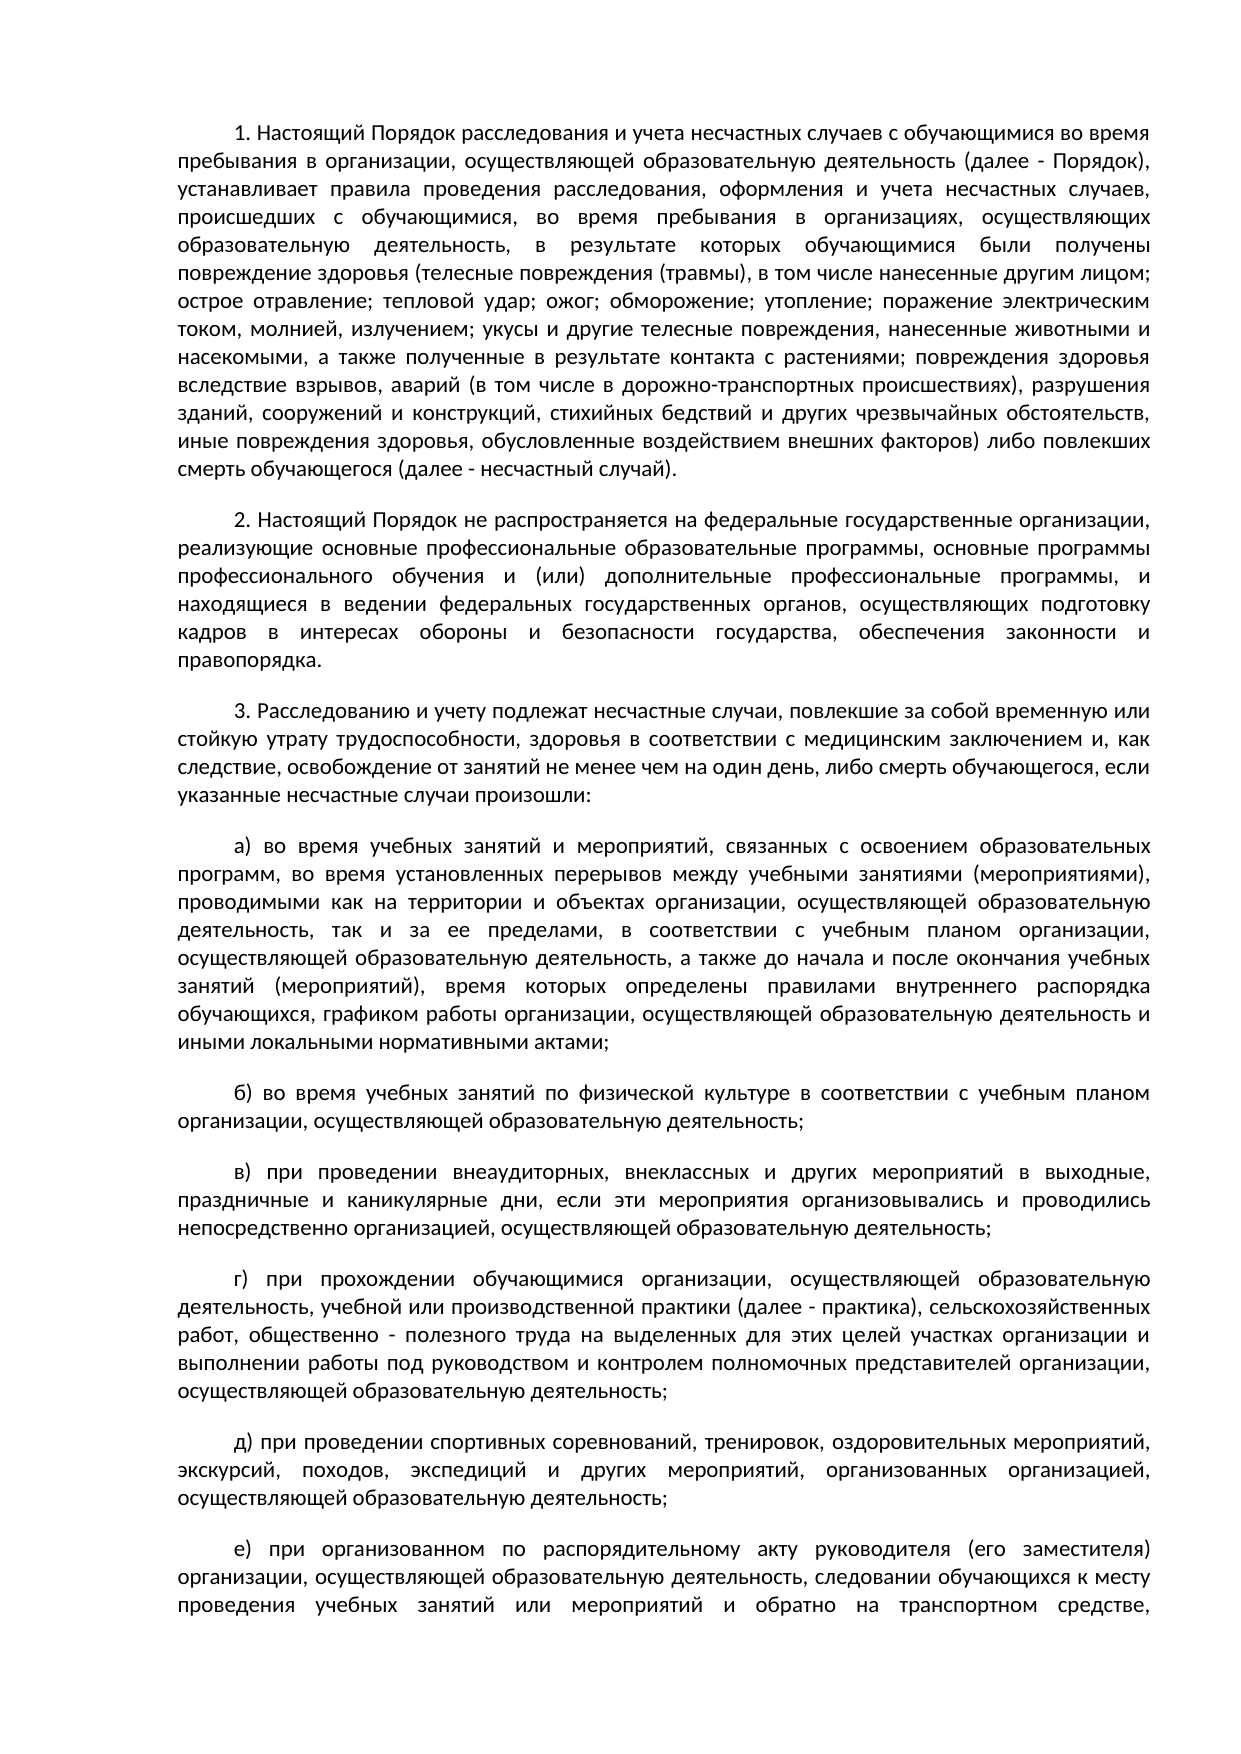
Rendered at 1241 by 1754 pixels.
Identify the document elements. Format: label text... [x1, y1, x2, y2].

text г) при прохождении обучающимися организации, осуществляющей образовательную деятельность, учебной или производственной практики (далее - практика), сельскохозяйственных работ, общественно - полезного труда на выделенных для этих целей участках организации и выполнении работы под руководством и контролем полномочных представителей организации, осуществляющей образовательную деятельность; [177, 1264, 1152, 1404]
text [177, 1534, 1152, 1618]
text 1. Настоящий Порядок расследования и учета несчастных случаев с обучающимися во время пребывания в организации, осуществляющей образовательную деятельность (далее - Порядок), устанавливает правила проведения расследования, оформления и учета несчастных случаев, происшедших с обучающимися, во время пребывания в организациях, осуществляющих образовательную деятельность, в результате которых обучающимися были получены повреждение здоровья (телесные повреждения (травмы), в том числе нанесенные другим лицом; острое отравление; тепловой удар; ожог; обморожение; утопление; поражение электрическим током, молнией, излучением; укусы и другие телесные повреждения, нанесенные животными и насекомыми, а также полученные в результате контакта с растениями; повреждения здоровья вследствие взрывов, аварий (в том числе в дорожно-транспортных происшествиях), разрушения зданий, сооружений и конструкций, стихийных бедствий и других чрезвычайных обстоятельств, иные повреждения здоровья, обусловленные воздействием внешних факторов) либо повлекших смерть обучающегося (далее - несчастный случай). [177, 118, 1152, 482]
text д) при проведении спортивных соревнований, тренировок, оздоровительных мероприятий, экскурсий, походов, экспедиций и других мероприятий, организованных организацией, осуществляющей образовательную деятельность; [177, 1427, 1152, 1511]
text а) во время учебных занятий и мероприятий, связанных с освоением образовательных программ, во время установленных перерывов между учебными занятиями (мероприятиями), проводимыми как на территории и объектах организации, осуществляющей образовательную деятельность, так и за ее пределами, в соответствии с учебным планом организации, осуществляющей образовательную деятельность, а также до начала и после окончания учебных занятий (мероприятий), время которых определены правилами внутреннего распорядка обучающихся, графиком работы организации, осуществляющей образовательную деятельность и иными локальными нормативными актами; [177, 831, 1152, 1056]
text в) при проведении внеаудиторных, внеклассных и других мероприятий в выходные, праздничные и каникулярные дни, если эти мероприятия организовывались и проводились непосредственно организацией, осуществляющей образовательную деятельность; [177, 1157, 1152, 1241]
text 2. Настоящий Порядок не распространяется на федеральные государственные организации, реализующие основные профессиональные образовательные программы, основные программы профессионального обучения и (или) дополнительные профессиональные программы, и находящиеся в ведении федеральных государственных органов, осуществляющих подготовку кадров в интересах обороны и безопасности государства, обеспечения законности и правопорядка. [177, 505, 1152, 673]
text б) во время учебных занятий по физической культуре в соответствии с учебным планом организации, осуществляющей образовательную деятельность; [177, 1078, 1152, 1134]
text 3. Расследованию и учету подлежат несчастные случаи, повлекшие за собой временную или стойкую утрату трудоспособности, здоровья в соответствии с медицинским заключением и, как следствие, освобождение от занятий не менее чем на один день, либо смерть обучающегося, если указанные несчастные случаи произошли: [177, 696, 1152, 808]
